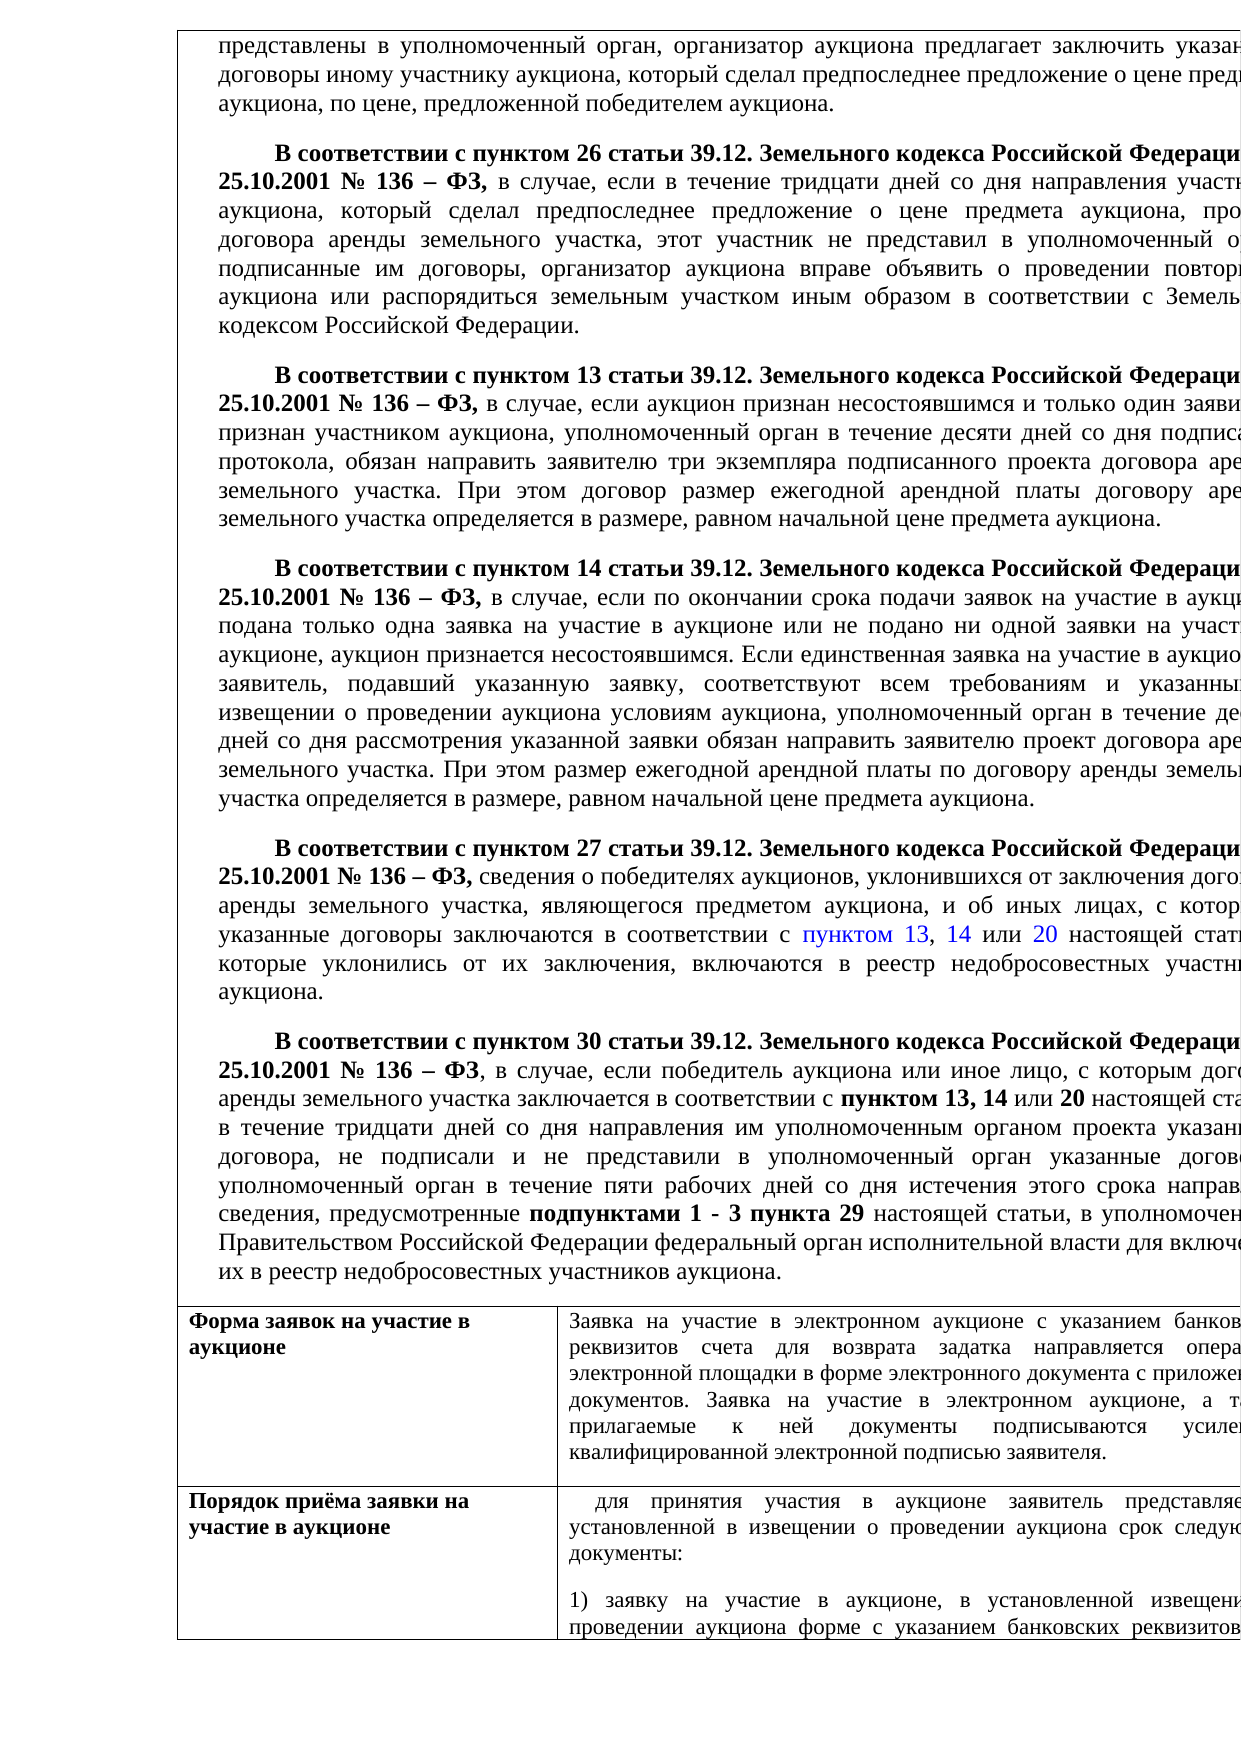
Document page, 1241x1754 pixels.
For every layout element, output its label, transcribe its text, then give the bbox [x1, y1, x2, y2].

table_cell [558, 1487, 1240, 1639]
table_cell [178, 1487, 557, 1639]
table_cell Заявка на участие в электронном аукционе с указанием банковских реквизитов счета для возврата задатка направляется оператору электронной площадки в форме электронного документа с приложением документов. Заявка на участие в электронном аукционе, а также прилагаемые к ней документы подписываются усиленной квалифицированной электронной подписью заявителя. [558, 1307, 1240, 1486]
table_cell Форма заявок на участие в аукционе [178, 1307, 557, 1486]
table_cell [178, 31, 1240, 1306]
